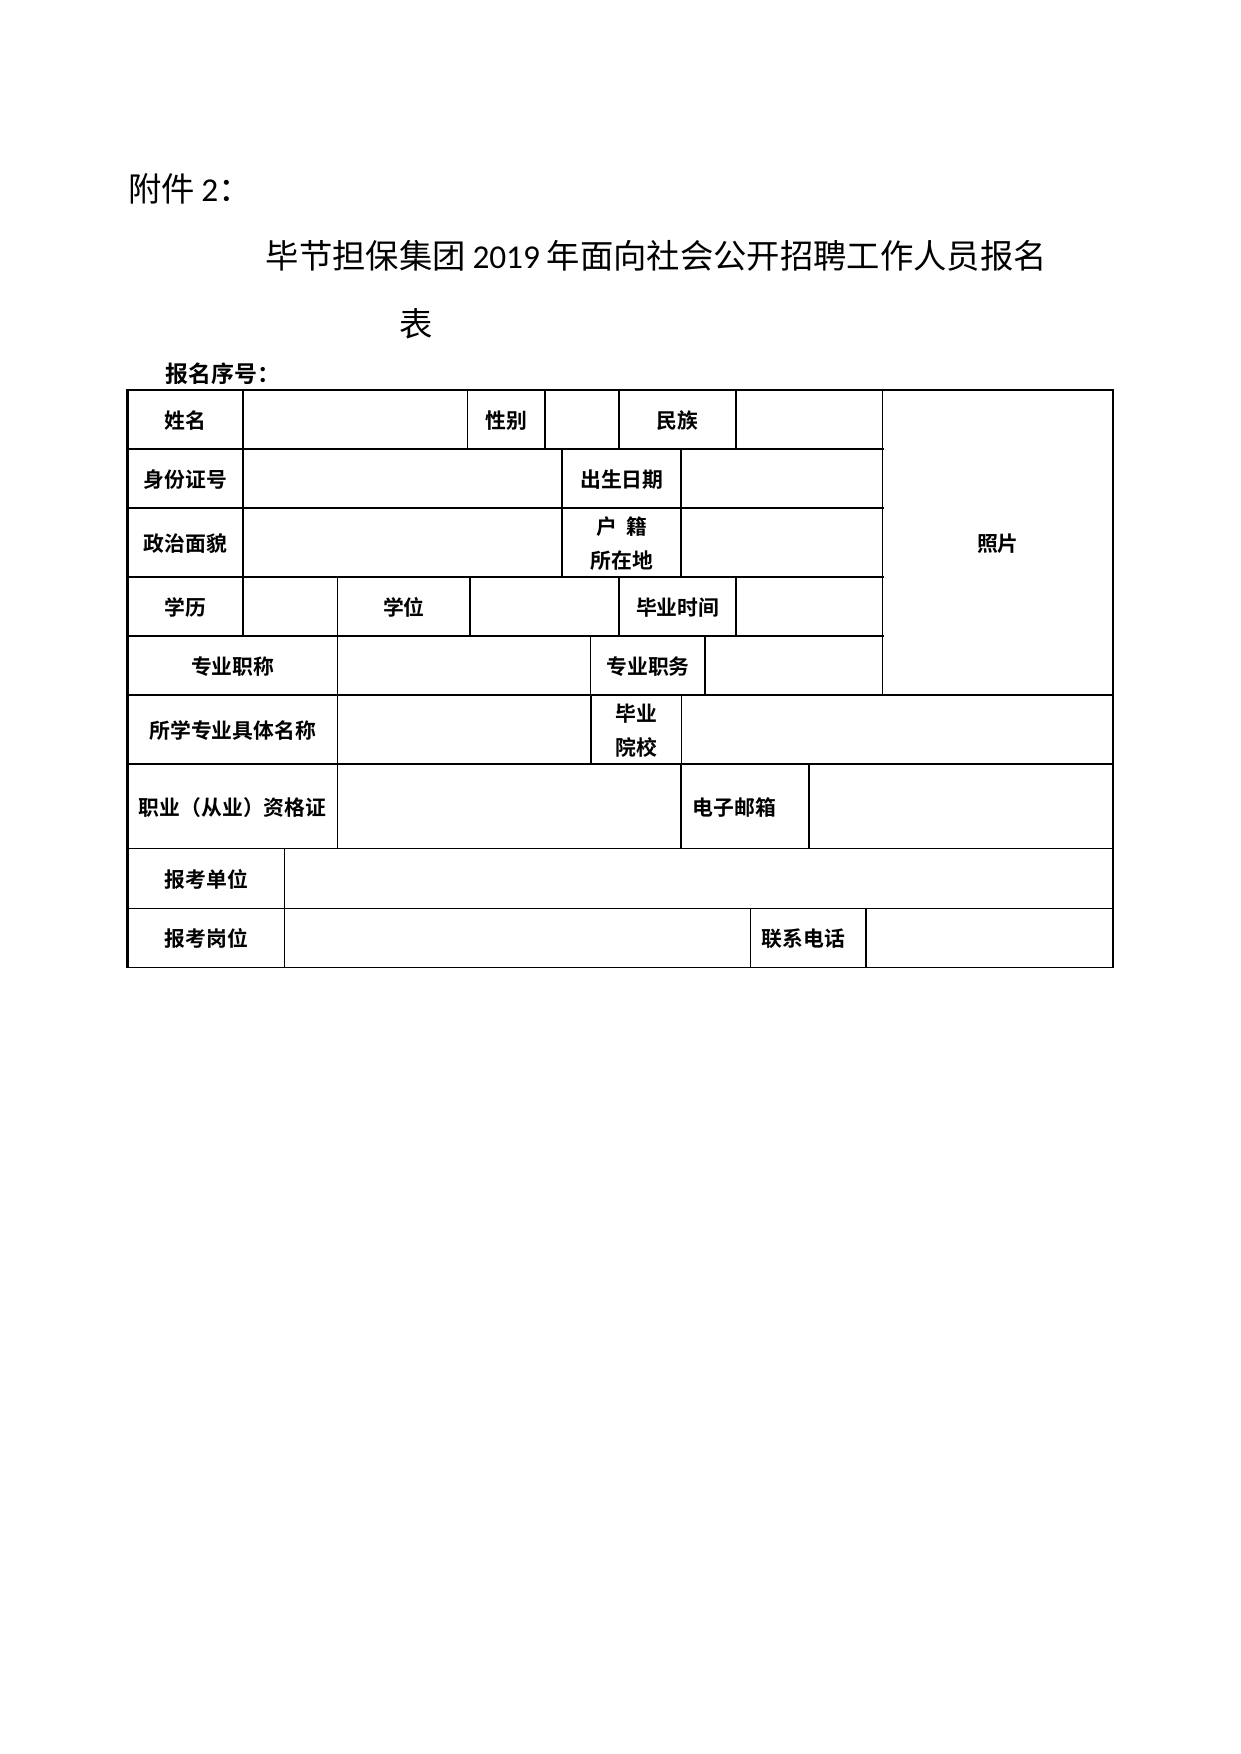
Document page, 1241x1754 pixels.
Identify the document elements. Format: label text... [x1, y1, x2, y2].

table_cell [285, 909, 750, 966]
table_cell [737, 578, 882, 635]
table_cell 身份证号 [129, 450, 242, 507]
table_cell 毕业 院校 [592, 696, 681, 763]
table_header 照片 [883, 391, 1112, 694]
text 报名序号： [128, 355, 1075, 389]
table_cell [682, 696, 1112, 763]
table_cell [244, 578, 337, 635]
text 附件2： [128, 153, 1075, 221]
table_header 民族 [620, 391, 735, 448]
table_cell [338, 637, 590, 694]
table_cell 政治面貌 [129, 509, 242, 576]
text 毕节担保集团2019年面向社会公开招聘工作人员报名表 [266, 221, 1075, 355]
table_cell 毕业时间 [620, 578, 735, 635]
table_cell [338, 696, 590, 763]
table_cell 学位 [338, 578, 469, 635]
table_cell 专业职务 [591, 637, 704, 694]
table_header [244, 391, 467, 448]
table_cell [682, 509, 882, 576]
table_header [737, 391, 882, 448]
table_cell 联系电话 [751, 909, 865, 966]
table_cell [867, 909, 1112, 966]
table_header 性别 [468, 391, 544, 448]
table_cell 电子邮箱 [682, 765, 808, 848]
table_cell 职业（从业）资格证 [129, 765, 337, 848]
table_header 姓名 [129, 391, 242, 448]
table_cell [338, 765, 680, 848]
table_cell [706, 637, 882, 694]
table_cell [244, 509, 561, 576]
table_cell [810, 765, 1112, 848]
table_cell 专业职称 [129, 637, 337, 694]
table_cell 报考单位 [129, 849, 284, 907]
table_cell 所学专业具体名称 [129, 696, 337, 763]
table_cell [285, 849, 1112, 907]
table_header [546, 391, 618, 448]
table_cell 出生日期 [563, 450, 680, 507]
table_cell [471, 578, 618, 635]
table_cell 学历 [129, 578, 242, 635]
table_cell [682, 450, 882, 507]
table_cell 户 籍 所在地 [563, 509, 680, 576]
table_cell [244, 450, 561, 507]
table_cell 报考岗位 [129, 909, 284, 966]
